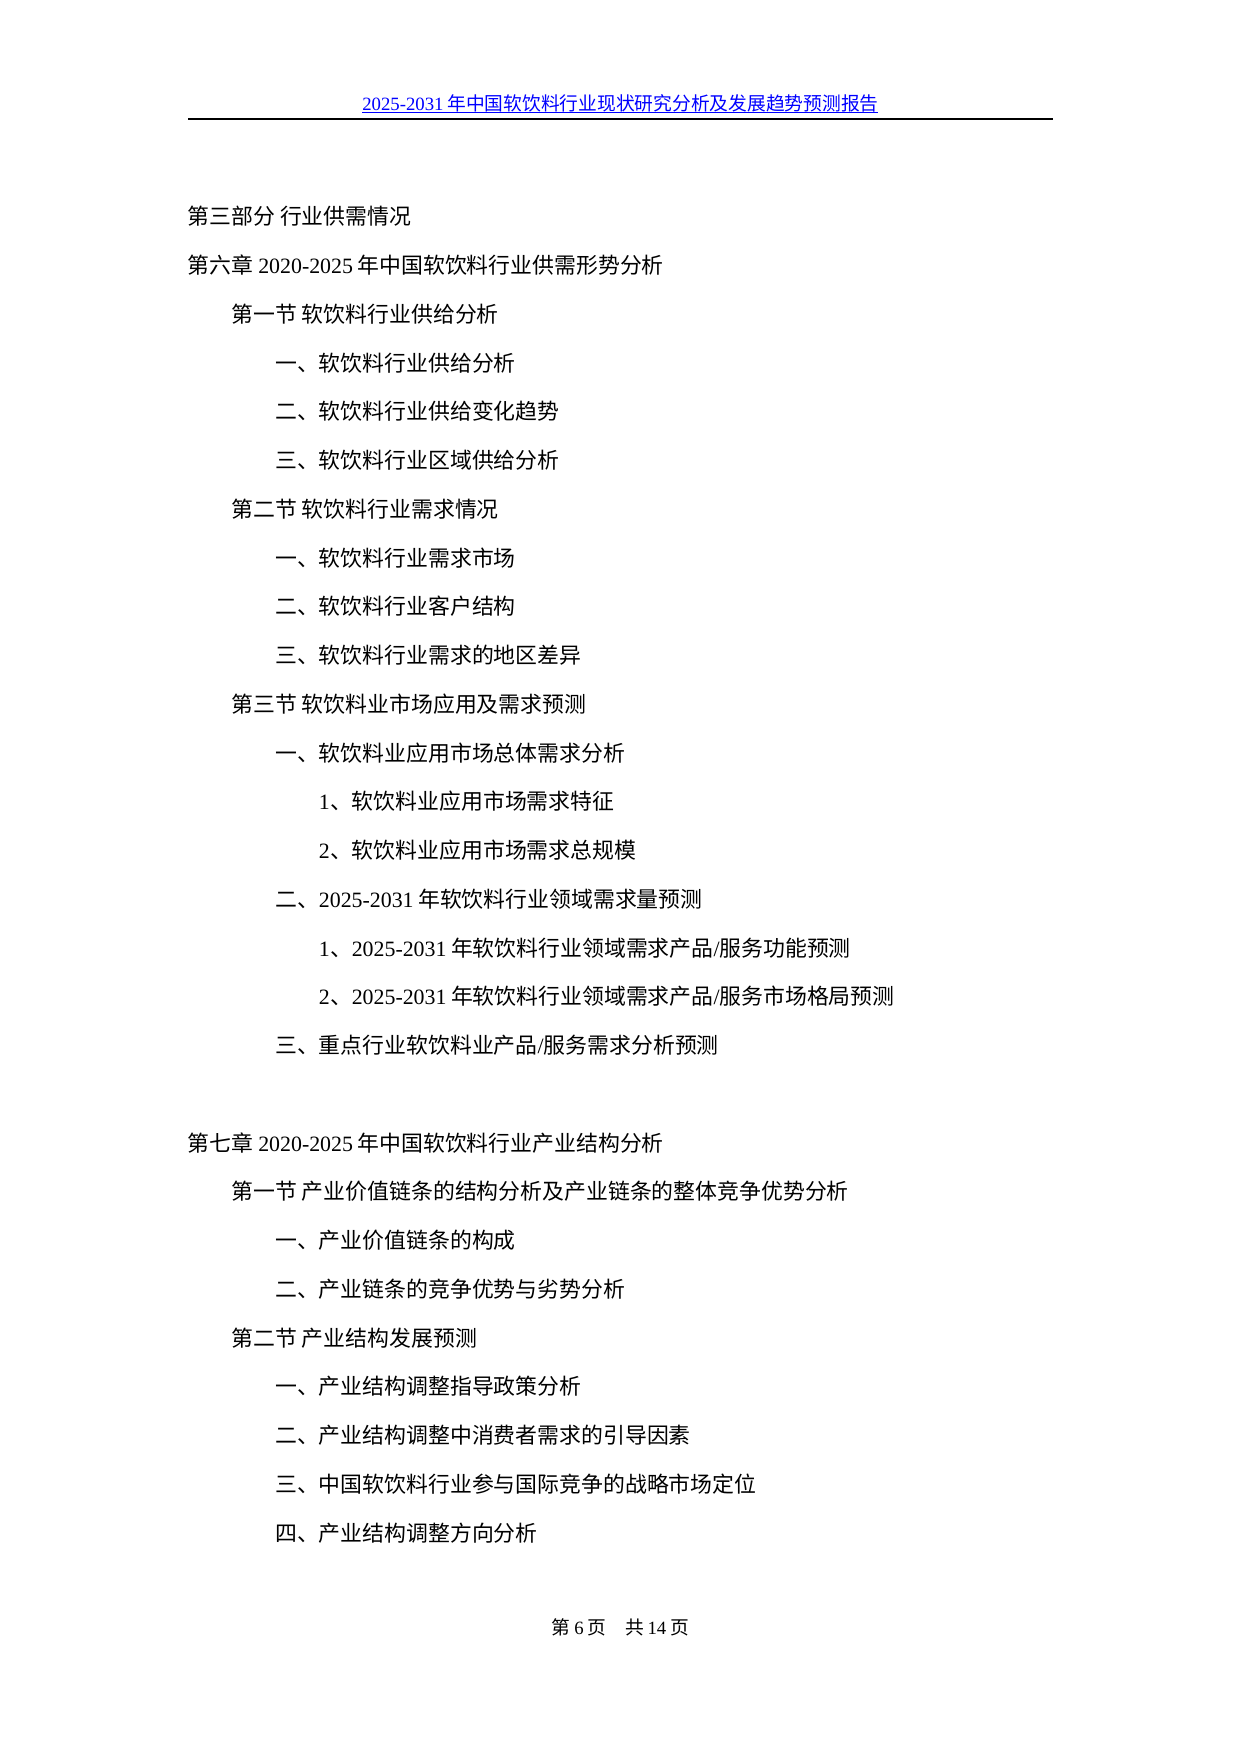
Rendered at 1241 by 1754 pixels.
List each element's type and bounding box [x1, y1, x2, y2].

text [187, 150, 1053, 1548]
